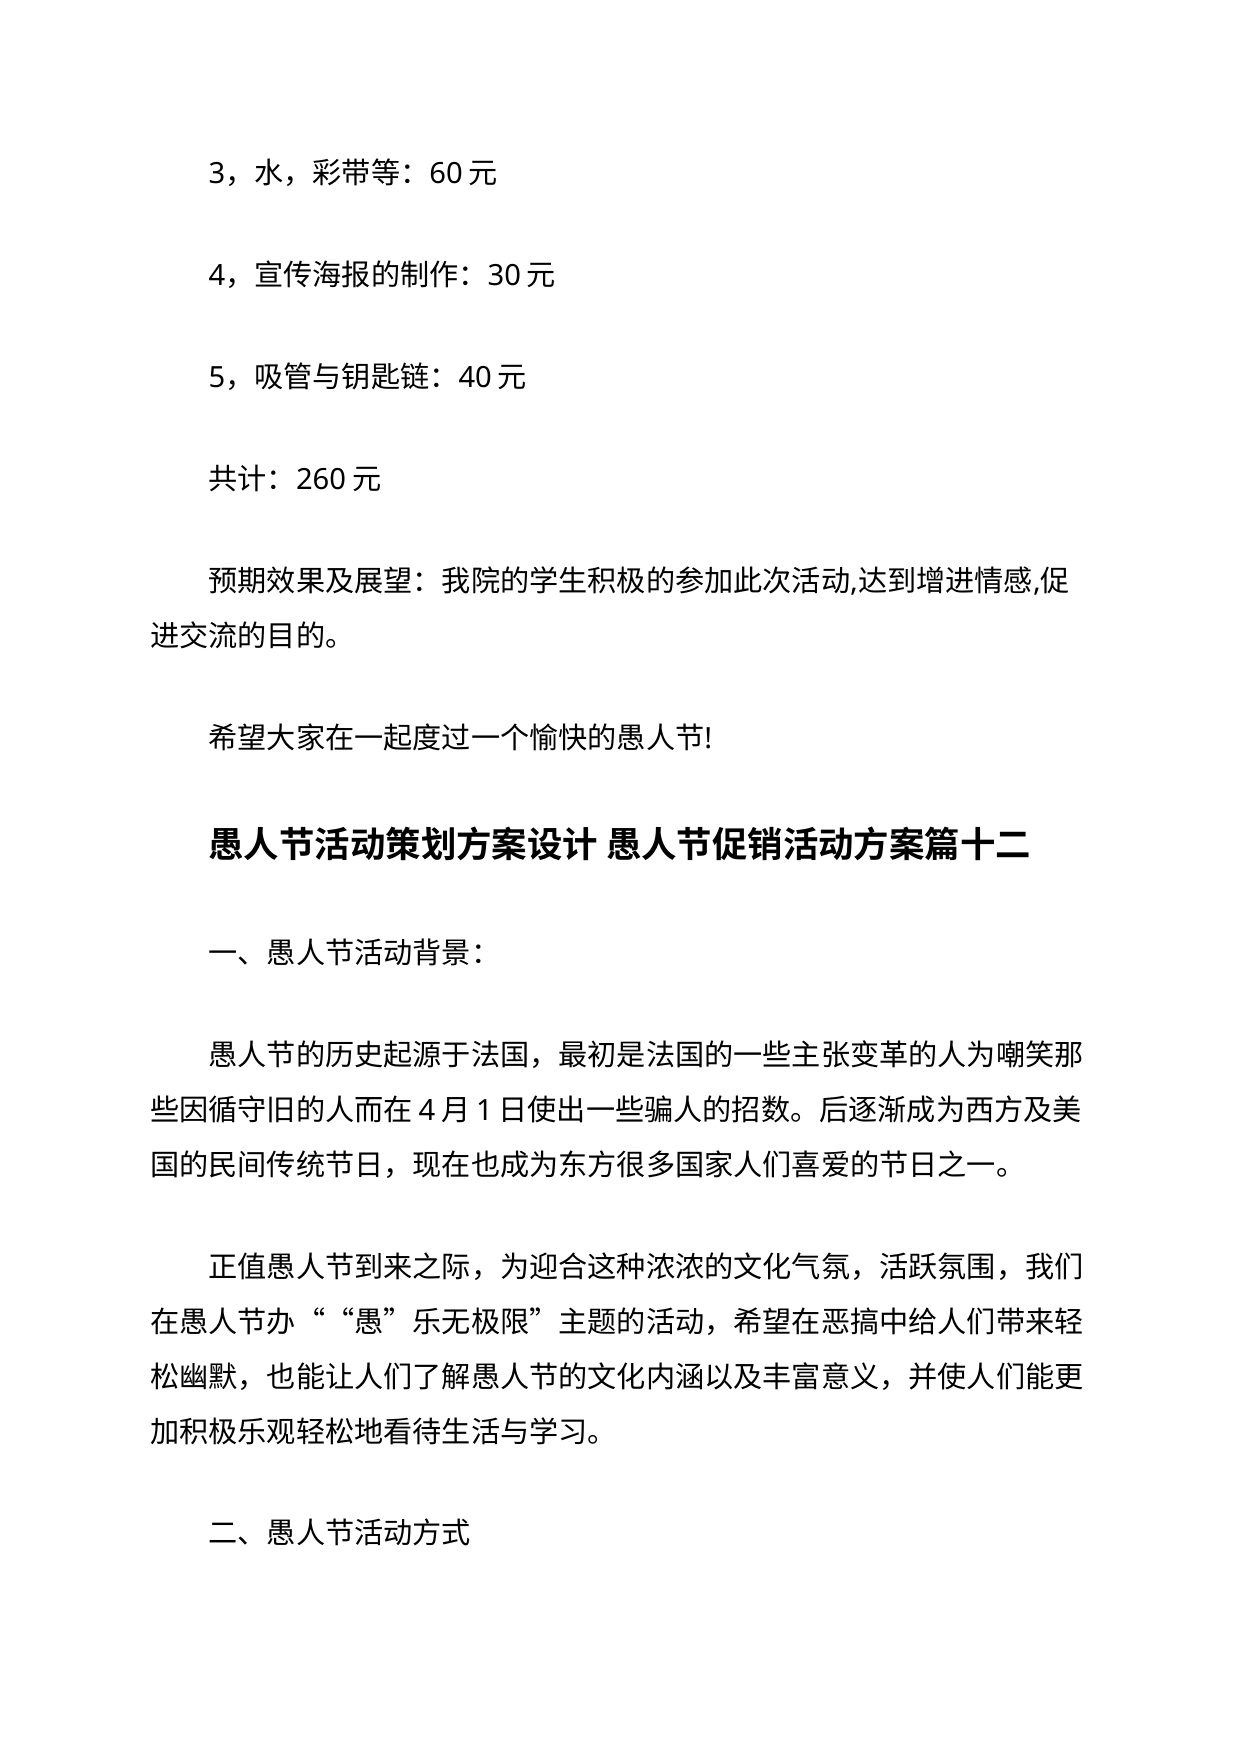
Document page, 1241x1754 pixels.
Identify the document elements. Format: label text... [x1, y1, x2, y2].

text 5，吸管与钥匙链：40元 [150, 354, 1090, 396]
text 愚人节的历史起源于法国，最初是法国的一些主张变革的人为嘲笑那些因循守旧的人而在4月1日使出一些骗人的招数。后逐渐成为西方及美国的民间传统节日，现在也成为东方很多国家人们喜爱的节日之一。 [150, 1032, 1090, 1184]
text 希望大家在一起度过一个愉快的愚人节! [150, 715, 1090, 757]
text 3，水，彩带等：60元 [150, 150, 1090, 192]
text 二、愚人节活动方式 [150, 1510, 1090, 1552]
text 一、愚人节活动背景： [150, 930, 1090, 972]
text 愚人节活动策划方案设计 愚人节促销活动方案篇十二 [150, 817, 1090, 868]
text 4，宣传海报的制作：30元 [150, 252, 1090, 294]
text 预期效果及展望：我院的学生积极的参加此次活动,达到增进情感,促进交流的目的。 [150, 558, 1090, 655]
text 共计：260元 [150, 456, 1090, 498]
text 正值愚人节到来之际，为迎合这种浓浓的文化气氛，活跃氛围，我们在愚人节办““愚”乐无极限”主题的活动，希望在恶搞中给人们带来轻松幽默，也能让人们了解愚人节的文化内涵以及丰富意义，并使人们能更加积极乐观轻松地看待生活与学习。 [150, 1243, 1090, 1451]
